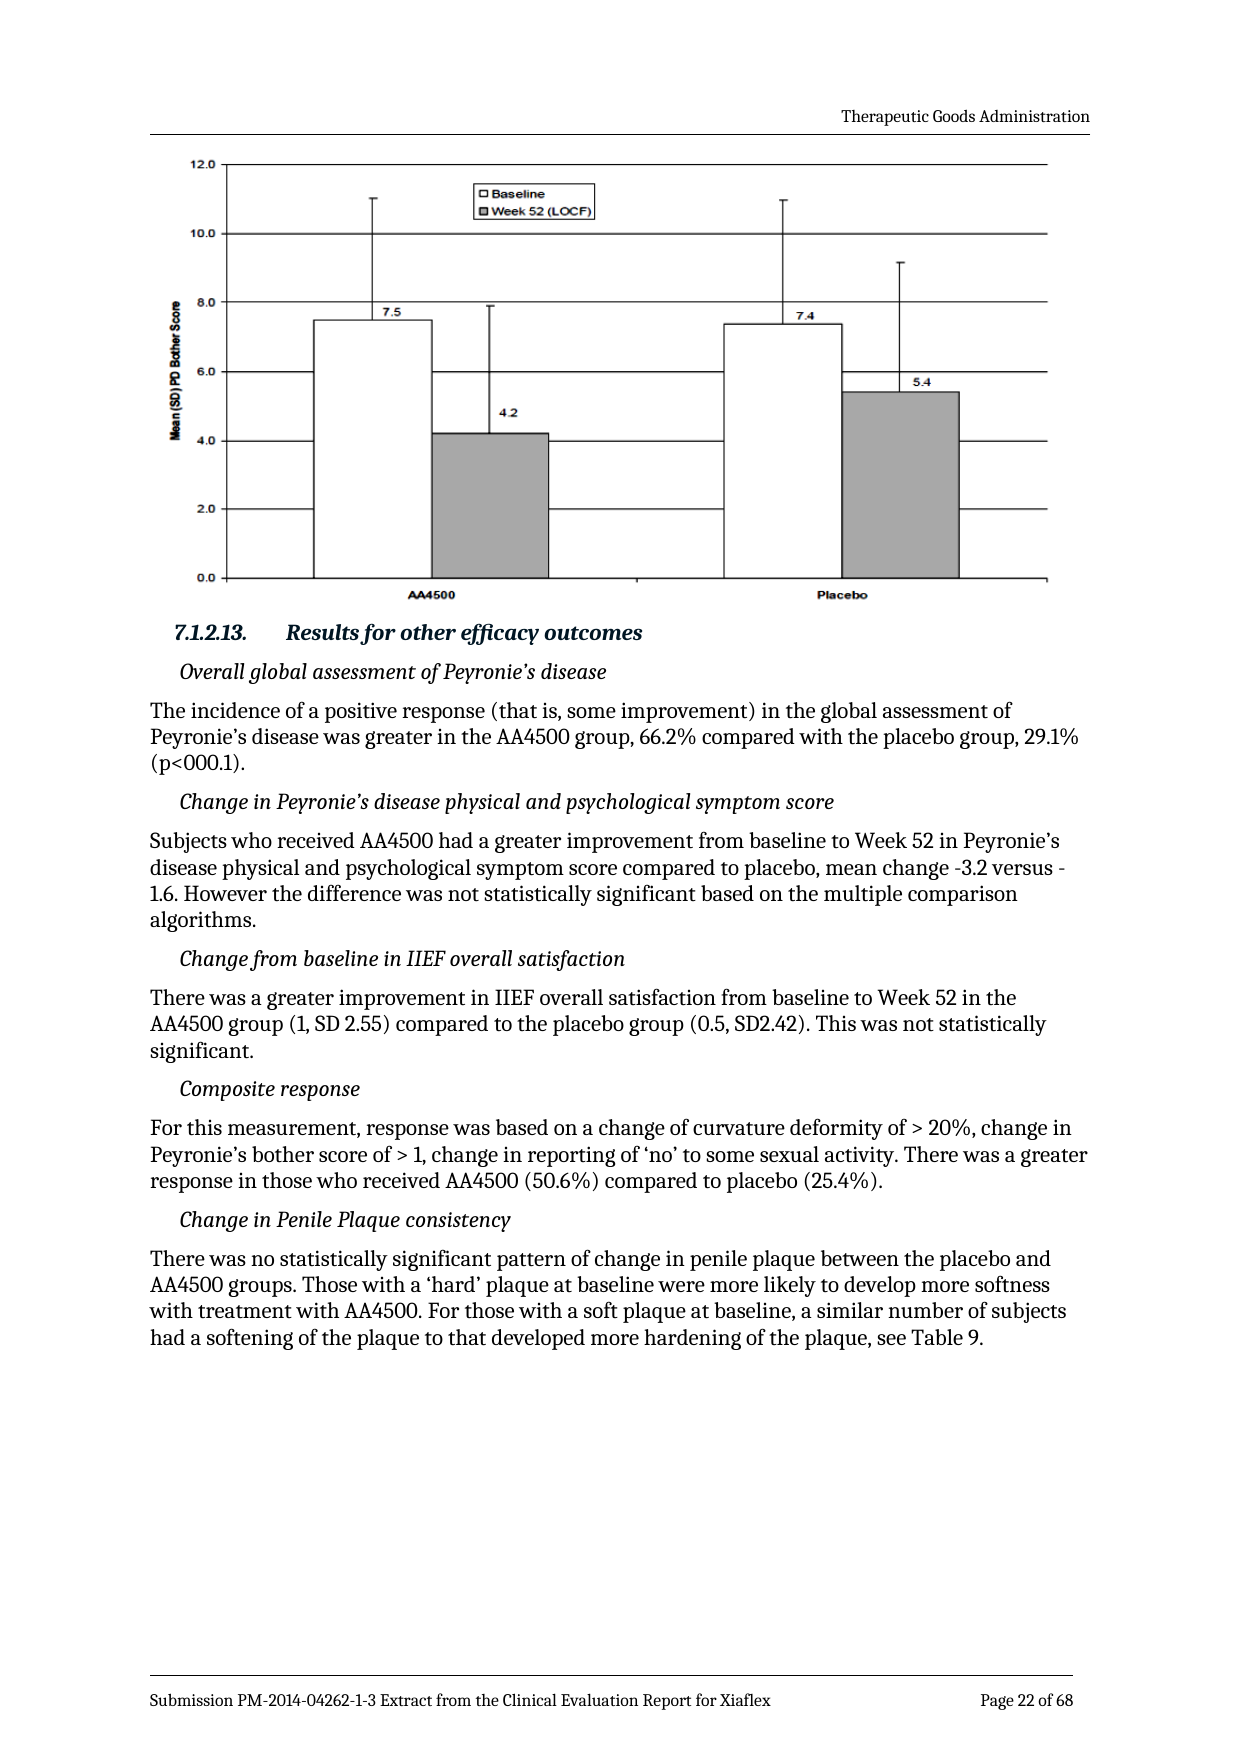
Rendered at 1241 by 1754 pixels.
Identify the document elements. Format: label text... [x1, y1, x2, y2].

subtitle Change from baseline in IIEF overall satisfaction [179, 946, 1090, 972]
text The incidence of a positive response (that is, some improvement) in the global assessment of Peyronie’s disease was greater in the AA4500 group, 66.2% compared with the placebo group, 29.1% (p<000.1). [150, 697, 1090, 777]
text Subjects who received AA4500 had a greater improvement from baseline to Week 52 in Peyronie’s disease physical and psychological symptom score compared to placebo, mean change -3.2 versus -1.6. However the difference was not statistically significant based on the multiple comparison algorithms. [150, 828, 1090, 933]
text There was a greater improvement in IIEF overall satisfaction from baseline to Week 52 in the AA4500 group (1, SD 2.55) compared to the placebo group (0.5, SD2.42). This was not statistically significant. [150, 985, 1090, 1064]
subtitle Overall global assessment of Peyronie’s disease [179, 659, 1090, 685]
subtitle Change in Penile Plaque consistency [179, 1207, 1090, 1233]
subtitle Results for other efficacy outcomes [174, 620, 1090, 646]
text There was no statistically significant pattern of change in penile plaque between the placebo and AA4500 groups. Those with a ‘hard’ plaque at baseline were more likely to develop more softness with treatment with AA4500. For those with a soft plaque at baseline, a similar number of subjects had a softening of the plaque to that developed more hardening of the plaque, see Table 9. [150, 1246, 1090, 1351]
subtitle Composite response [179, 1076, 1090, 1103]
subtitle Change in Peyronie’s disease physical and psychological symptom score [179, 789, 1090, 815]
text For this measurement, response was based on a change of curvature deformity of > 20%, change in Peyronie’s bother score of > 1, change in reporting of ‘no’ to some sexual activity. There was a greater response in those who received AA4500 (50.6%) compared to placebo (25.4%). [150, 1115, 1090, 1194]
